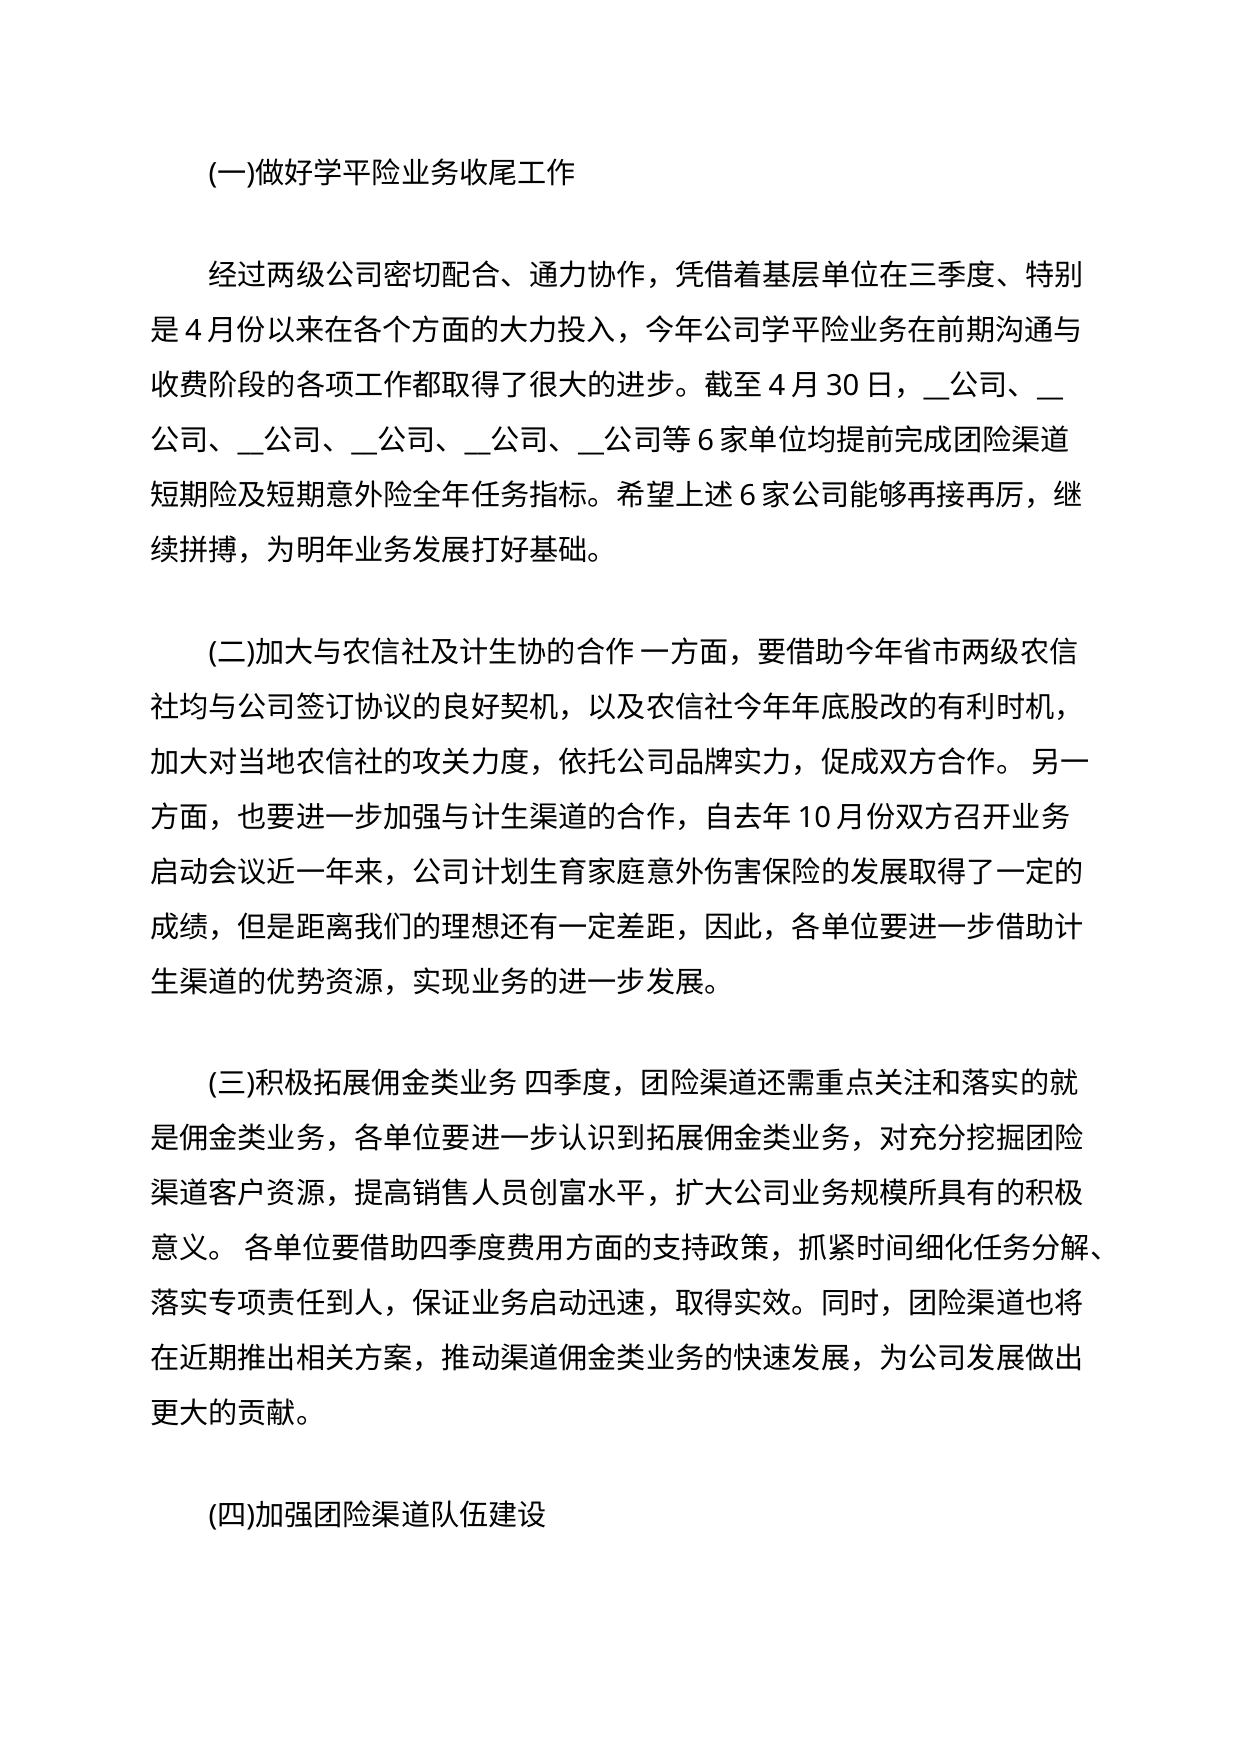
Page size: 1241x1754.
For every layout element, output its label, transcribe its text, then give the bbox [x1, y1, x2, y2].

text 经过两级公司密切配合、通力协作，凭借着基层单位在三季度、特别是4月份以来在各个方面的大力投入，今年公司学平险业务在前期沟通与收费阶段的各项工作都取得了很大的进步。截至4月30日，__公司、__公司、__公司、__公司、__公司、__公司等6家单位均提前完成团险渠道短期险及短期意外险全年任务指标。希望上述6家公司能够再接再厉，继续拼搏，为明年业务发展打好基础。 [150, 252, 1090, 569]
text (四)加强团险渠道队伍建设 [150, 1491, 1090, 1534]
text (二)加大与农信社及计生协的合作 一方面，要借助今年省市两级农信社均与公司签订协议的良好契机，以及农信社今年年底股改的有利时机，加大对当地农信社的攻关力度，依托公司品牌实力，促成双方合作。 另一方面，也要进一步加强与计生渠道的合作，自去年10月份双方召开业务启动会议近一年来，公司计划生育家庭意外伤害保险的发展取得了一定的成绩，但是距离我们的理想还有一定差距，因此，各单位要进一步借助计生渠道的优势资源，实现业务的进一步发展。 [150, 629, 1090, 1001]
text (一)做好学平险业务收尾工作 [150, 150, 1090, 192]
text (三)积极拓展佣金类业务 四季度，团险渠道还需重点关注和落实的就是佣金类业务，各单位要进一步认识到拓展佣金类业务，对充分挖掘团险渠道客户资源，提高销售人员创富水平，扩大公司业务规模所具有的积极意义。 各单位要借助四季度费用方面的支持政策，抓紧时间细化任务分解、落实专项责任到人，保证业务启动迅速，取得实效。同时，团险渠道也将在近期推出相关方案，推动渠道佣金类业务的快速发展，为公司发展做出更大的贡献。 [150, 1060, 1090, 1432]
